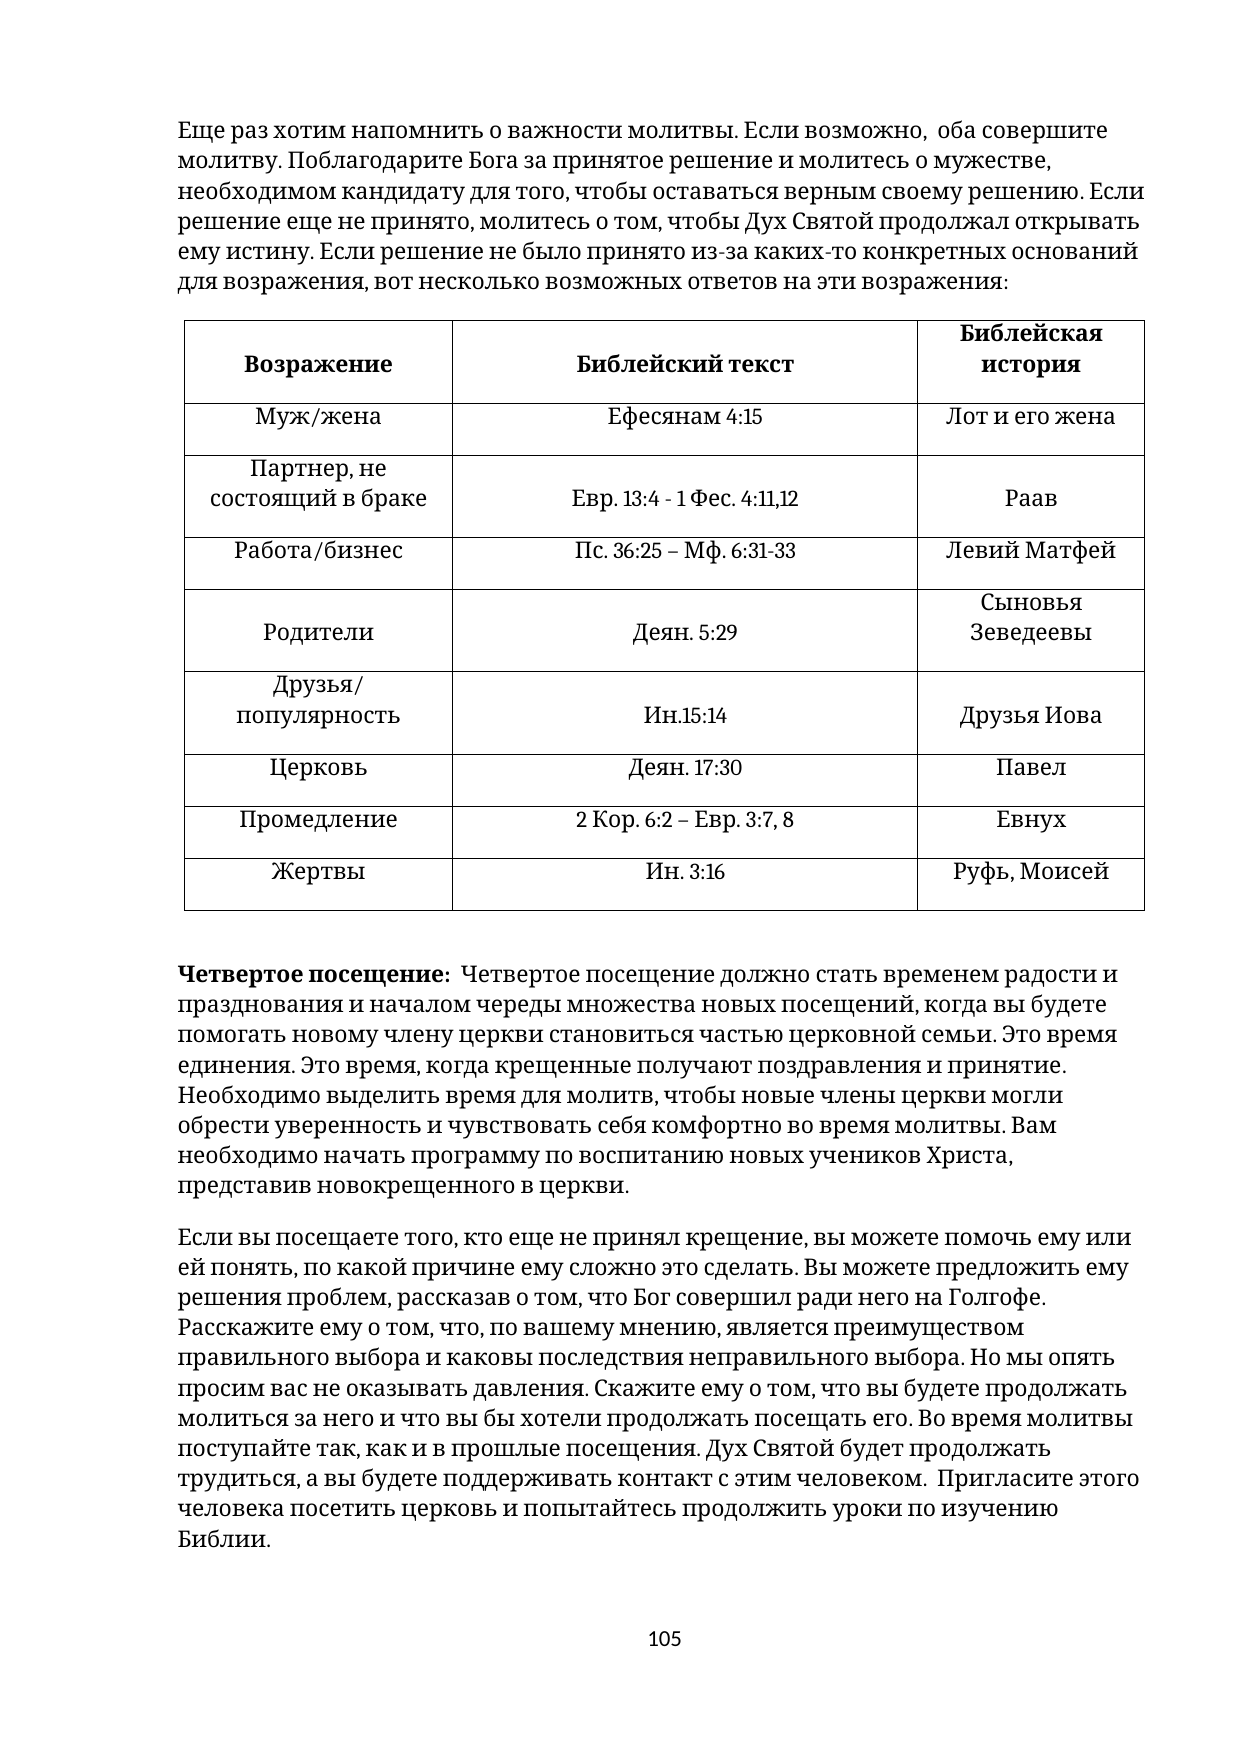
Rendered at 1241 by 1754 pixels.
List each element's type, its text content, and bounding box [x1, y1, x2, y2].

table_cell Сыновья Зеведеевы [918, 590, 1144, 671]
text Если вы посещаете того, кто еще не принял крещение, вы можете помочь ему или ей понять, по какой причине ему сложно это сделать. Вы можете предложить ему решения проблем, рассказав о том, что Бог совершил ради него на Голгофе. Расскажите ему о том, что, по вашему мнению, является преимуществом правильного выбора и каковы последствия неправильного выбора. Но мы опять просим вас не оказывать давления. Скажите ему о том, что вы будете продолжать молиться за него и что вы бы хотели продолжать посещать его. Во время молитвы поступайте так, как и в прошлые посещения. Дух Святой будет продолжать трудиться, а вы будете поддерживать контакт с этим человеком. Пригласите этого человека посетить церковь и попытайтесь продолжить уроки по изучению Библии. [177, 1224, 1152, 1553]
table_cell Павел [918, 755, 1144, 806]
table_cell Работа/бизнес [185, 538, 452, 589]
table_cell Ин. 3:16 [453, 859, 917, 910]
table_cell Пс. 36:25 – Мф. 6:31-33 [453, 538, 917, 589]
table_cell Партнер, не состоящий в браке [185, 456, 452, 537]
table_cell Евнух [918, 807, 1144, 858]
table_cell Промедление [185, 807, 452, 858]
table_cell 2 Кор. 6:2 – Евр. 3:7, 8 [453, 807, 917, 858]
table_cell Деян. 17:30 [453, 755, 917, 806]
table_cell Раав [918, 456, 1144, 537]
table_cell Жертвы [185, 859, 452, 910]
table_cell Родители [185, 590, 452, 671]
table_cell Лот и его жена [918, 404, 1144, 454]
table_cell Руфь, Моисей [918, 859, 1144, 910]
table_header Библейская история [918, 321, 1144, 402]
table_cell Евр. 13:4 - 1 Фес. 4:11,12 [453, 456, 917, 537]
table_cell Церковь [185, 755, 452, 806]
table_cell Ефесянам 4:15 [453, 404, 917, 454]
table_cell Друзья/популярность [185, 672, 452, 753]
table_cell Муж/жена [185, 404, 452, 454]
text Четвертое посещение: Четвертое посещение должно стать временем радости и празднования и началом череды множества новых посещений, когда вы будете помогать новому члену церкви становиться частью церковной семьи. Это время единения. Это время, когда крещенные получают поздравления и принятие. Необходимо выделить время для молитв, чтобы новые члены церкви могли обрести уверенность и чувствовать себя комфортно во время молитвы. Вам необходимо начать программу по воспитанию новых учеников Христа, представив новокрещенного в церкви. [177, 962, 1152, 1200]
text Еще раз хотим напомнить о важности молитвы. Если возможно, оба совершите молитву. Поблагодарите Бога за принятое решение и молитесь о мужестве, необходимом кандидату для того, чтобы оставаться верным своему решению. Если решение еще не принято, молитесь о том, чтобы Дух Святой продолжал открывать ему истину. Если решение не было принято из-за каких-то конкретных оснований для возражения, вот несколько возможных ответов на эти возражения: [177, 118, 1152, 296]
table_header Библейский текст [453, 321, 917, 402]
table_header Возражение [185, 321, 452, 402]
table_cell Ин.15:14 [453, 672, 917, 753]
table_cell Деян. 5:29 [453, 590, 917, 671]
table_cell Левий Матфей [918, 538, 1144, 589]
table_cell Друзья Иова [918, 672, 1144, 753]
